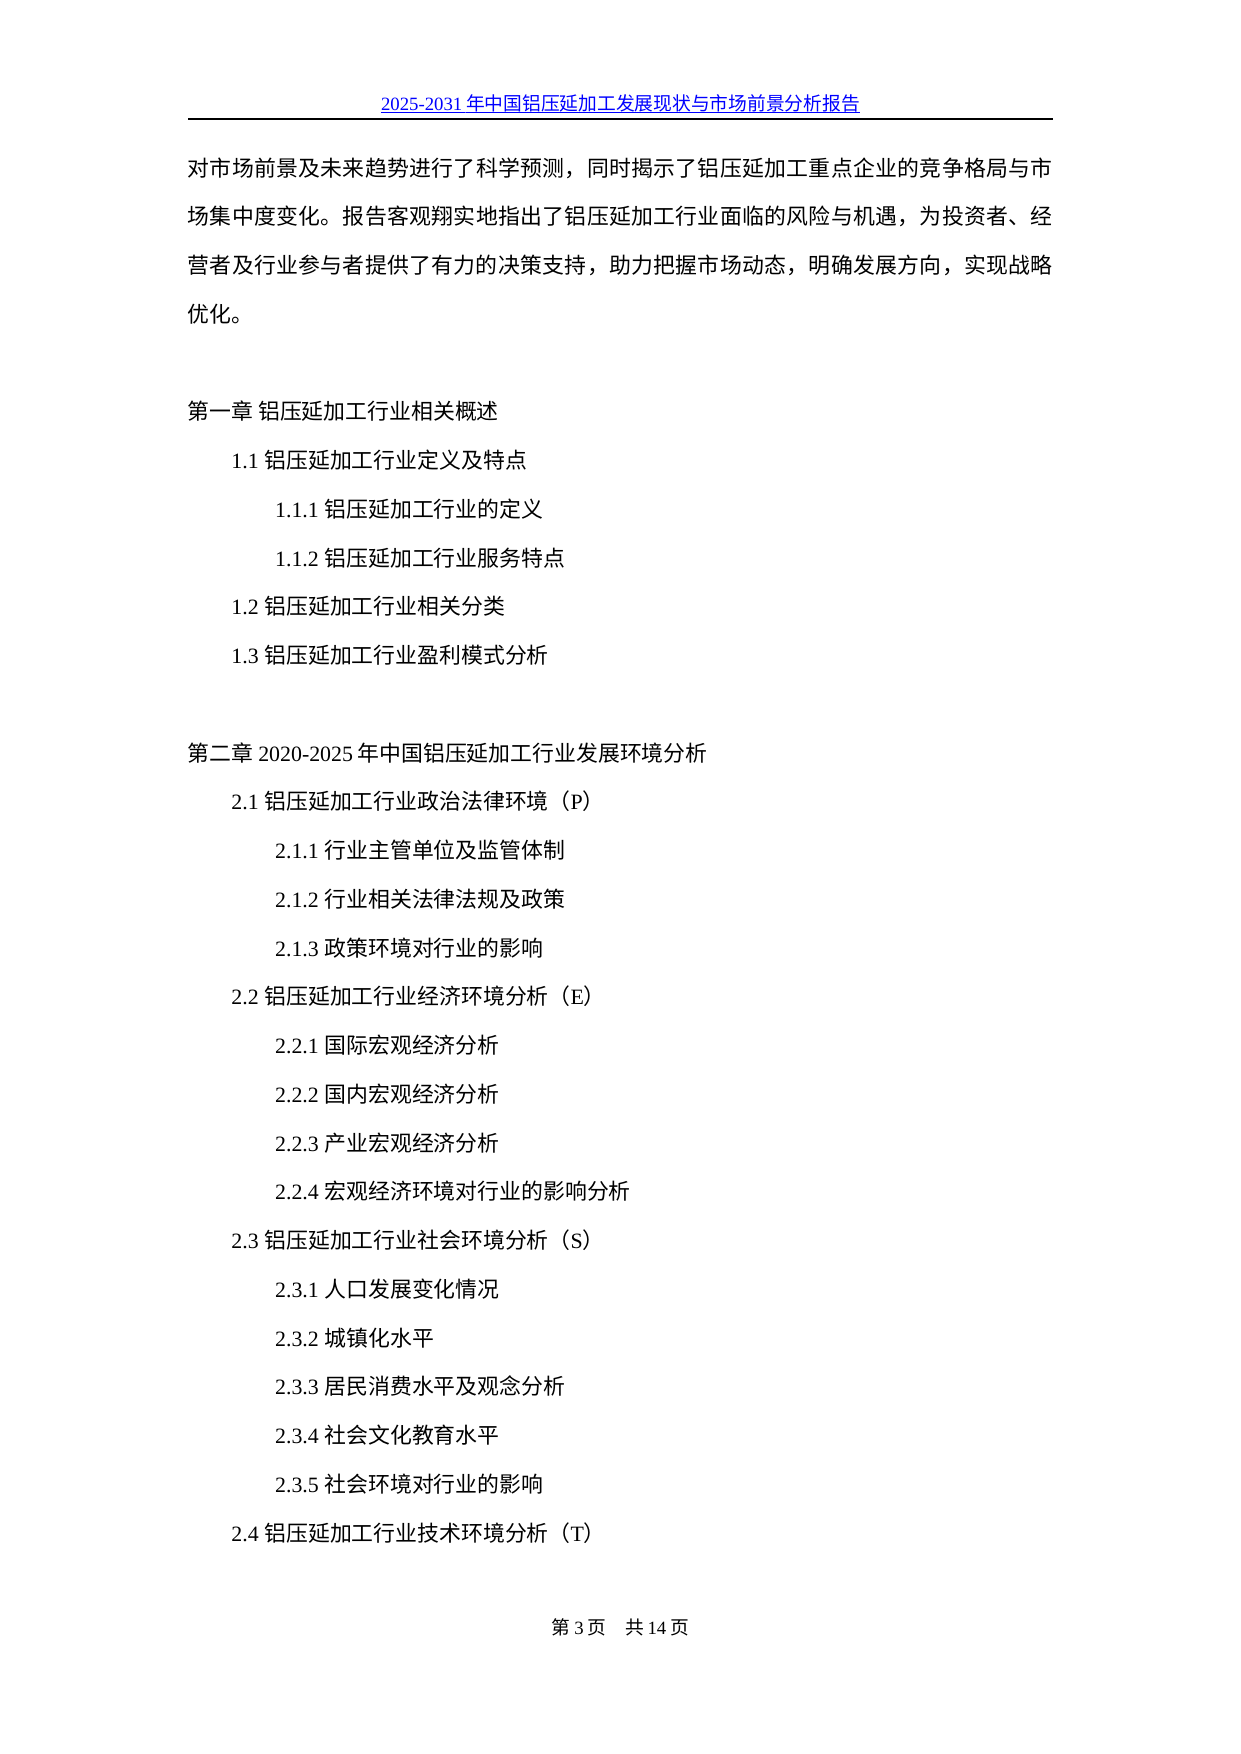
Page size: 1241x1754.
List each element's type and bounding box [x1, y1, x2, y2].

text [187, 150, 1053, 1548]
